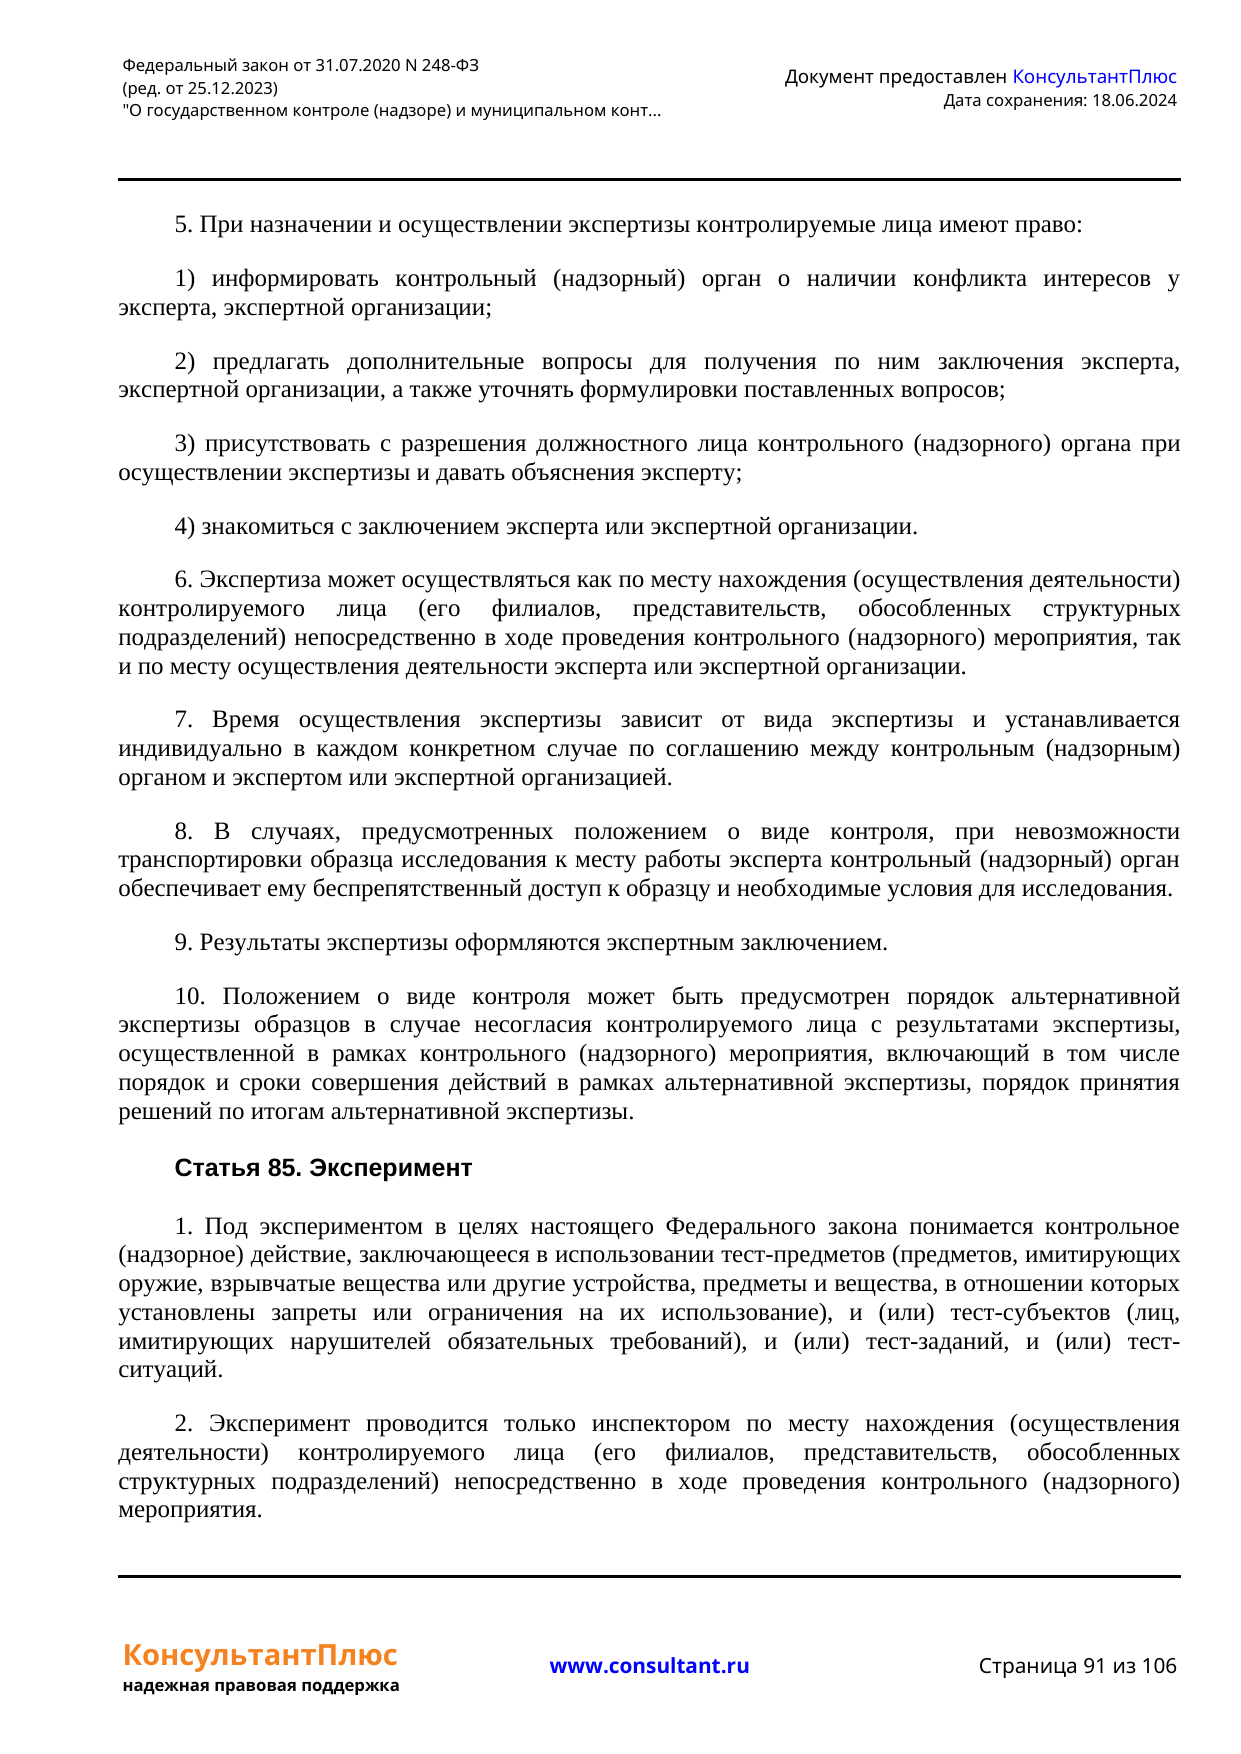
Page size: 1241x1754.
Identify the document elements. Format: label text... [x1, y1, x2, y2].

text 6. Экспертиза может осуществляться как по месту нахождения (осуществления деятельности) контролируемого лица (его филиалов, представительств, обособленных структурных подразделений) непосредственно в ходе проведения контрольного (надзорного) мероприятия, так и по месту осуществления деятельности эксперта или экспертной организации. [118, 564, 1181, 679]
text 7. Время осуществления экспертизы зависит от вида экспертизы и устанавливается индивидуально в каждом конкретном случае по соглашению между контрольным (надзорным) органом и экспертом или экспертной организацией. [118, 704, 1181, 791]
title Статья 85. Эксперимент [118, 1153, 1181, 1182]
text 4) знакомиться с заключением эксперта или экспертной организации. [118, 511, 1181, 539]
text 10. Положением о виде контроля может быть предусмотрен порядок альтернативной экспертизы образцов в случае несогласия контролируемого лица с результатами экспертизы, осуществленной в рамках контрольного (надзорного) мероприятия, включающий в том числе порядок и сроки совершения действий в рамках альтернативной экспертизы, порядок принятия решений по итогам альтернативной экспертизы. [118, 981, 1181, 1124]
text 9. Результаты экспертизы оформляются экспертным заключением. [118, 927, 1181, 956]
text 2. Эксперимент проводится только инспектором по месту нахождения (осуществления деятельности) контролируемого лица (его филиалов, представительств, обособленных структурных подразделений) непосредственно в ходе проведения контрольного (надзорного) мероприятия. [118, 1408, 1181, 1523]
text 5. При назначении и осуществлении экспертизы контролируемые лица имеют право: [118, 209, 1181, 238]
text 8. В случаях, предусмотренных положением о виде контроля, при невозможности транспортировки образца исследования к месту работы эксперта контрольный (надзорный) орган обеспечивает ему беспрепятственный доступ к образцу и необходимые условия для исследования. [118, 816, 1181, 902]
text 2) предлагать дополнительные вопросы для получения по ним заключения эксперта, экспертной организации, а также уточнять формулировки поставленных вопросов; [118, 346, 1181, 403]
text 1. Под экспериментом в целях настоящего Федерального закона понимается контрольное (надзорное) действие, заключающееся в использовании тест-предметов (предметов, имитирующих оружие, взрывчатые вещества или другие устройства, предметы и вещества, в отношении которых установлены запреты или ограничения на их использование), и (или) тест-субъектов (лиц, имитирующих нарушителей обязательных требований), и (или) тест-заданий, и (или) тест-ситуаций. [118, 1211, 1181, 1383]
text 3) присутствовать с разрешения должностного лица контрольного (надзорного) органа при осуществлении экспертизы и давать объяснения эксперту; [118, 428, 1181, 486]
text 1) информировать контрольный (надзорный) орган о наличии конфликта интересов у эксперта, экспертной организации; [118, 263, 1181, 321]
